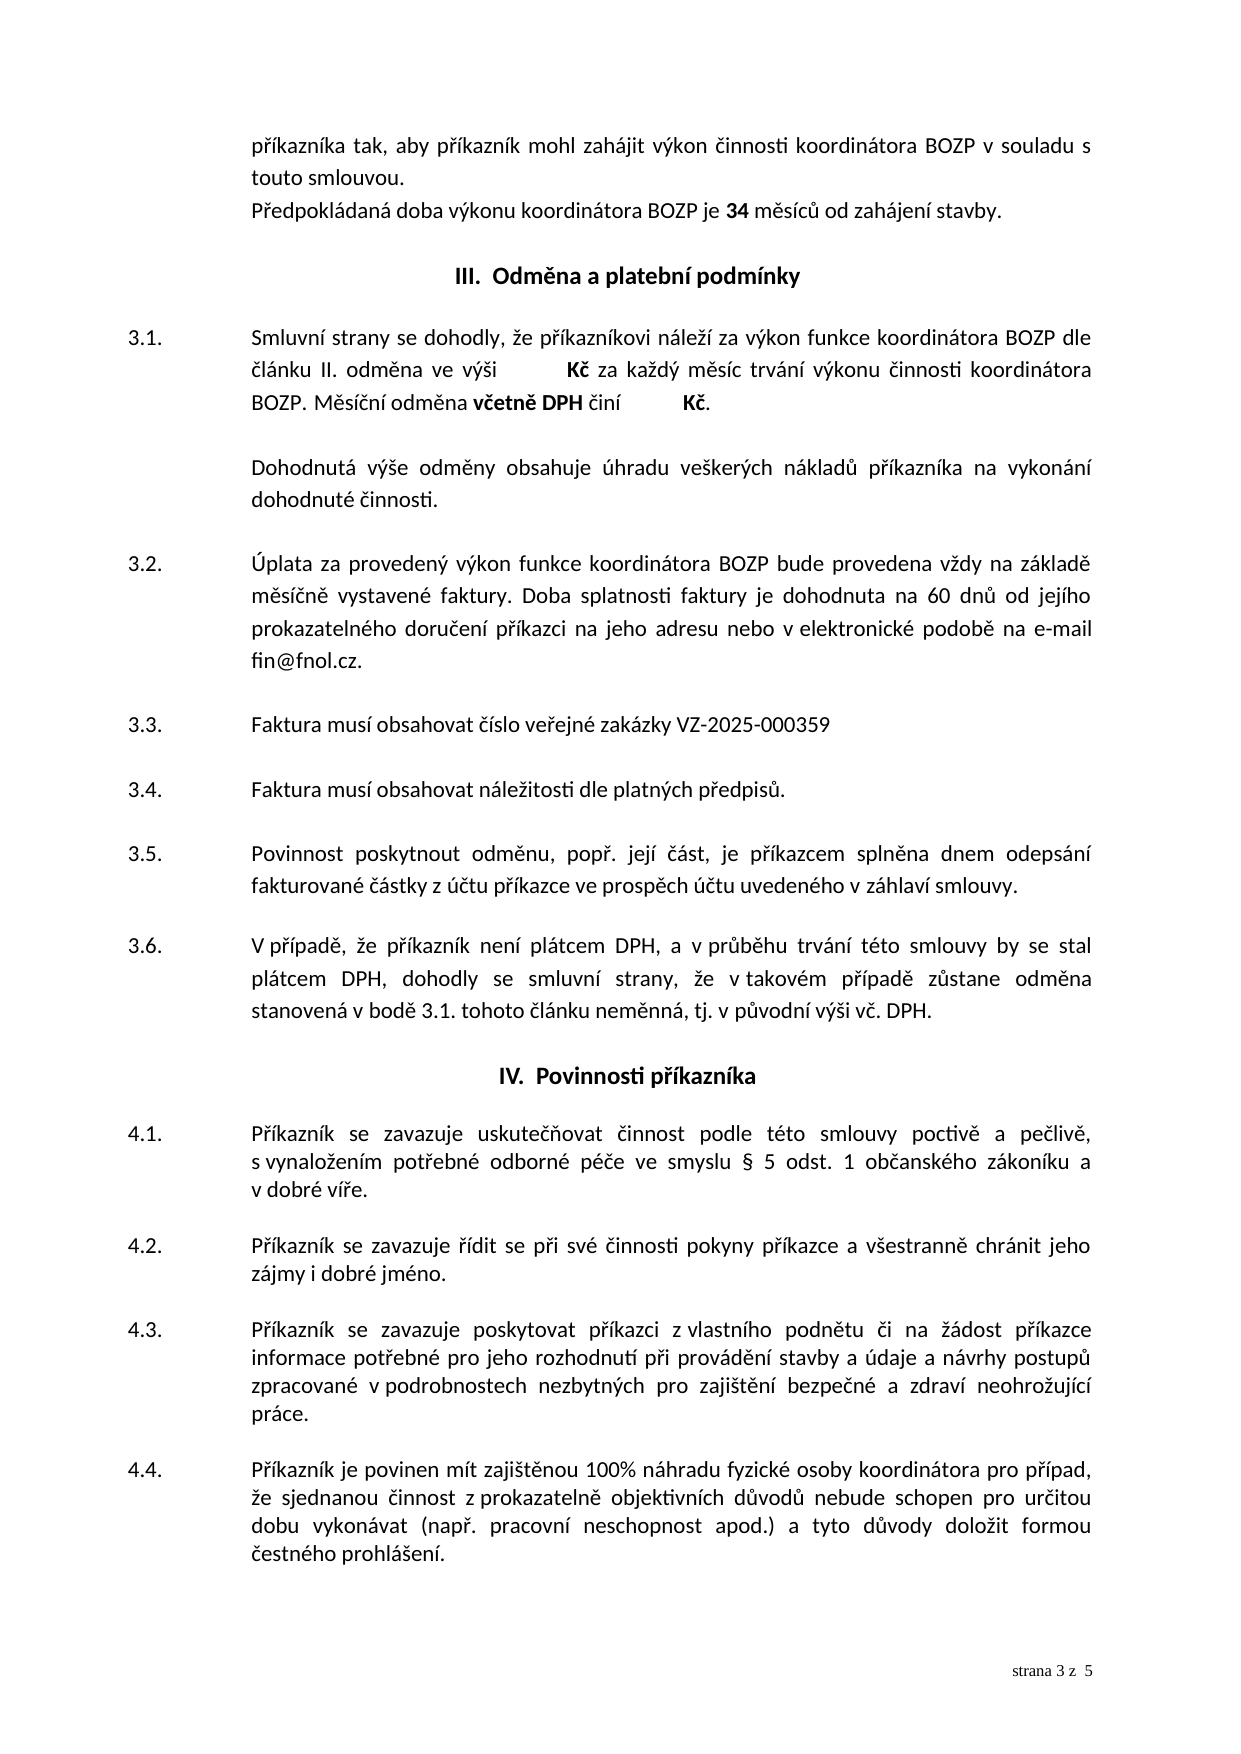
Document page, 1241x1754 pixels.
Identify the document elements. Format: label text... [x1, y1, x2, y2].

list Faktura musí obsahovat náležitosti dle platných předpisů. [162, 775, 1092, 803]
subtitle III. Odměna a platební podmínky [162, 260, 1092, 291]
list Příkazník je povinen mít zajištěnou 100% náhradu fyzické osoby koordinátora pro případ, že sjednanou činnost z prokazatelně objektivních důvodů nebude schopen pro určitou dobu vykonávat (např. pracovní neschopnost apod.) a tyto důvody doložit formou čestného prohlášení. [162, 1455, 1092, 1567]
text Předpokládaná doba výkonu koordinátora BOZP je 34 měsíců od zahájení stavby. [251, 196, 1092, 224]
subtitle IV. Povinnosti příkazníka [162, 1060, 1092, 1091]
list V případě, že příkazník není plátcem DPH, a v průběhu trvání této smlouvy by se stal plátcem DPH, dohodly se smluvní strany, že v takovém případě zůstane odměna stanovená v bodě 3.1. tohoto článku neměnná, tj. v původní výši vč. DPH. [162, 931, 1092, 1024]
list Příkazník se zavazuje řídit se při své činnosti pokyny příkazce a všestranně chránit jeho zájmy i dobré jméno. [162, 1231, 1092, 1287]
list Smluvní strany se dohodly, že příkazníkovi náleží za výkon funkce koordinátora BOZP dle článku II. odměna ve výši Kč za každý měsíc trvání výkonu činnosti koordinátora BOZP. Měsíční odměna včetně DPH činí Kč. [162, 323, 1092, 416]
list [133, 131, 1092, 192]
list Příkazník se zavazuje uskutečňovat činnost podle této smlouvy poctivě a pečlivě, s vynaložením potřebné odborné péče ve smyslu § 5 odst. 1 občanského zákoníku a v dobré víře. [162, 1119, 1092, 1203]
list Faktura musí obsahovat číslo veřejné zakázky VZ-2025-000359 [162, 710, 1092, 738]
list Povinnost poskytnout odměnu, popř. její část, je příkazcem splněna dnem odepsání fakturované částky z účtu příkazce ve prospěch účtu uvedeného v záhlaví smlouvy. [162, 839, 1092, 899]
text Dohodnutá výše odměny obsahuje úhradu veškerých nákladů příkazníka na vykonání dohodnuté činnosti. [251, 453, 1092, 513]
list Příkazník se zavazuje poskytovat příkazci z vlastního podnětu či na žádost příkazce informace potřebné pro jeho rozhodnutí při provádění stavby a údaje a návrhy postupů zpracované v podrobnostech nezbytných pro zajištění bezpečné a zdraví neohrožující práce. [162, 1315, 1092, 1427]
list Úplata za provedený výkon funkce koordinátora BOZP bude provedena vždy na základě měsíčně vystavené faktury. Doba splatnosti faktury je dohodnuta na 60 dnů od jejího prokazatelného doručení příkazci na jeho adresu nebo v elektronické podobě na e-mail fin@fnol.cz. [162, 549, 1092, 674]
